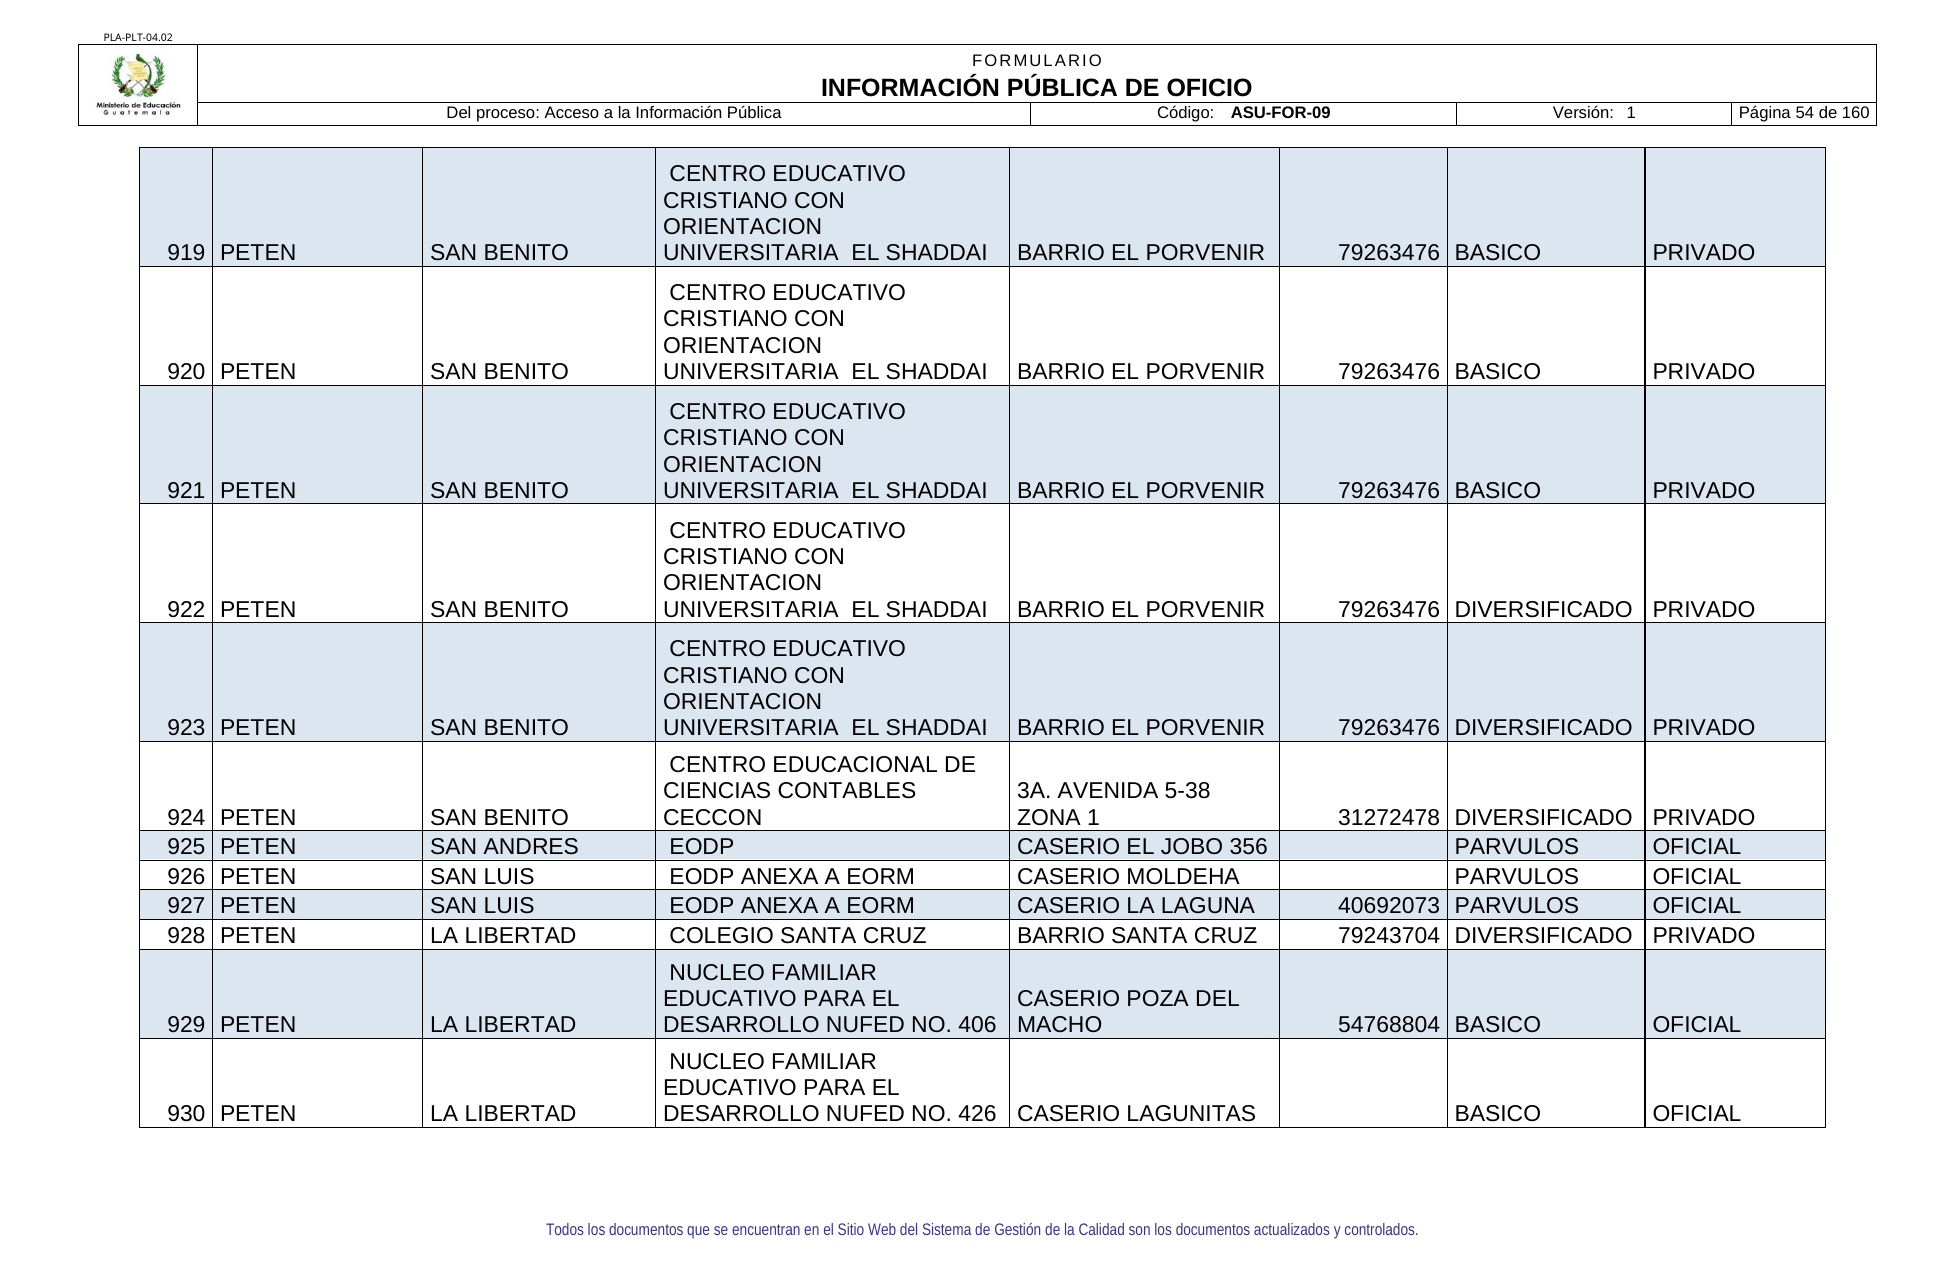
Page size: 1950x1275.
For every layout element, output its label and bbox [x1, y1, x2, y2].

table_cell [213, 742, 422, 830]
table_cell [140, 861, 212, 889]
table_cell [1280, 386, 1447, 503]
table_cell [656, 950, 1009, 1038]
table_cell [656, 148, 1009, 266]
picture [95, 51, 181, 117]
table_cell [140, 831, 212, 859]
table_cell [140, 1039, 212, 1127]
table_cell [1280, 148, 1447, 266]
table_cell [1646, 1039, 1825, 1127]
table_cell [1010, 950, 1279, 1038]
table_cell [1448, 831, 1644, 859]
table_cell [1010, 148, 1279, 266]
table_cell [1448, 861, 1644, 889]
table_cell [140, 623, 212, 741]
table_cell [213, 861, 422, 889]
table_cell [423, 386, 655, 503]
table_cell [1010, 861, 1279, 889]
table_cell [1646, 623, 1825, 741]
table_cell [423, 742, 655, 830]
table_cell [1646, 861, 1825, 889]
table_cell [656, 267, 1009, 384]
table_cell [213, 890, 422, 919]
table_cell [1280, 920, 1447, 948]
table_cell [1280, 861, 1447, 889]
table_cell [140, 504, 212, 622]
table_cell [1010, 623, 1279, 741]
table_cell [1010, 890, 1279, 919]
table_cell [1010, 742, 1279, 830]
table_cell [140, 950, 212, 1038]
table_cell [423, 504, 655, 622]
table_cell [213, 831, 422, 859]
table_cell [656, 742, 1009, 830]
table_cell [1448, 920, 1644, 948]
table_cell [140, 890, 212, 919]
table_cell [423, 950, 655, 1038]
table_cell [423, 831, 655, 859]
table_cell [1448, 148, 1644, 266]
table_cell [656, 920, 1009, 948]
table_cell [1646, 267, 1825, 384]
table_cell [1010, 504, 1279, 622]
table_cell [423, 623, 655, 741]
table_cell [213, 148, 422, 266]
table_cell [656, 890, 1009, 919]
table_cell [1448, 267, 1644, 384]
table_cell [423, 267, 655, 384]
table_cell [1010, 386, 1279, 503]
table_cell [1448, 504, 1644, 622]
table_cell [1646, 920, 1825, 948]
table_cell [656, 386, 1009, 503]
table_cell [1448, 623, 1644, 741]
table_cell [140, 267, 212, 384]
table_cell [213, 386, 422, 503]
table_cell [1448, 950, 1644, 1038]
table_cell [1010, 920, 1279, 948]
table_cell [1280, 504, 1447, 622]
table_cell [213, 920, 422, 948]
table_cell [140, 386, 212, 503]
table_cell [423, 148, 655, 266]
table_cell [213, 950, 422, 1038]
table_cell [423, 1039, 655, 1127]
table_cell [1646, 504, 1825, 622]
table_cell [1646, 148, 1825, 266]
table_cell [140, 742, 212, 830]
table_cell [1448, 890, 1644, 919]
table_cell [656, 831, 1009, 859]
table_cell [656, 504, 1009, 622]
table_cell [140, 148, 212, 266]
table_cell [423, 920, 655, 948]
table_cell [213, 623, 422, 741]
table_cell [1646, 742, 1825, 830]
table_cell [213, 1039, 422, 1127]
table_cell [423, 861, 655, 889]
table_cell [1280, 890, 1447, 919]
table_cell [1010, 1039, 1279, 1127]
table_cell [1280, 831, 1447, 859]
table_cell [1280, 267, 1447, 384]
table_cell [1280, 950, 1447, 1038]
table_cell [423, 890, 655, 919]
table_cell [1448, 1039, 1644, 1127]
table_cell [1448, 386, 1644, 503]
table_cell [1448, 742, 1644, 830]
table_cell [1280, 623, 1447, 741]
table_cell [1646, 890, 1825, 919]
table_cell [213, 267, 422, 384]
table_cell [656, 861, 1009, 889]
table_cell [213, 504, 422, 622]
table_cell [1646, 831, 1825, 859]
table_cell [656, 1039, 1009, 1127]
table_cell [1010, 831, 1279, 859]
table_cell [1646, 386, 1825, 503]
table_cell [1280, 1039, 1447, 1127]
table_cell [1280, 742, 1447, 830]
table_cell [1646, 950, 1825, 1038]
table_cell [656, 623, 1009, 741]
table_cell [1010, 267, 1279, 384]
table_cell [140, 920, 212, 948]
